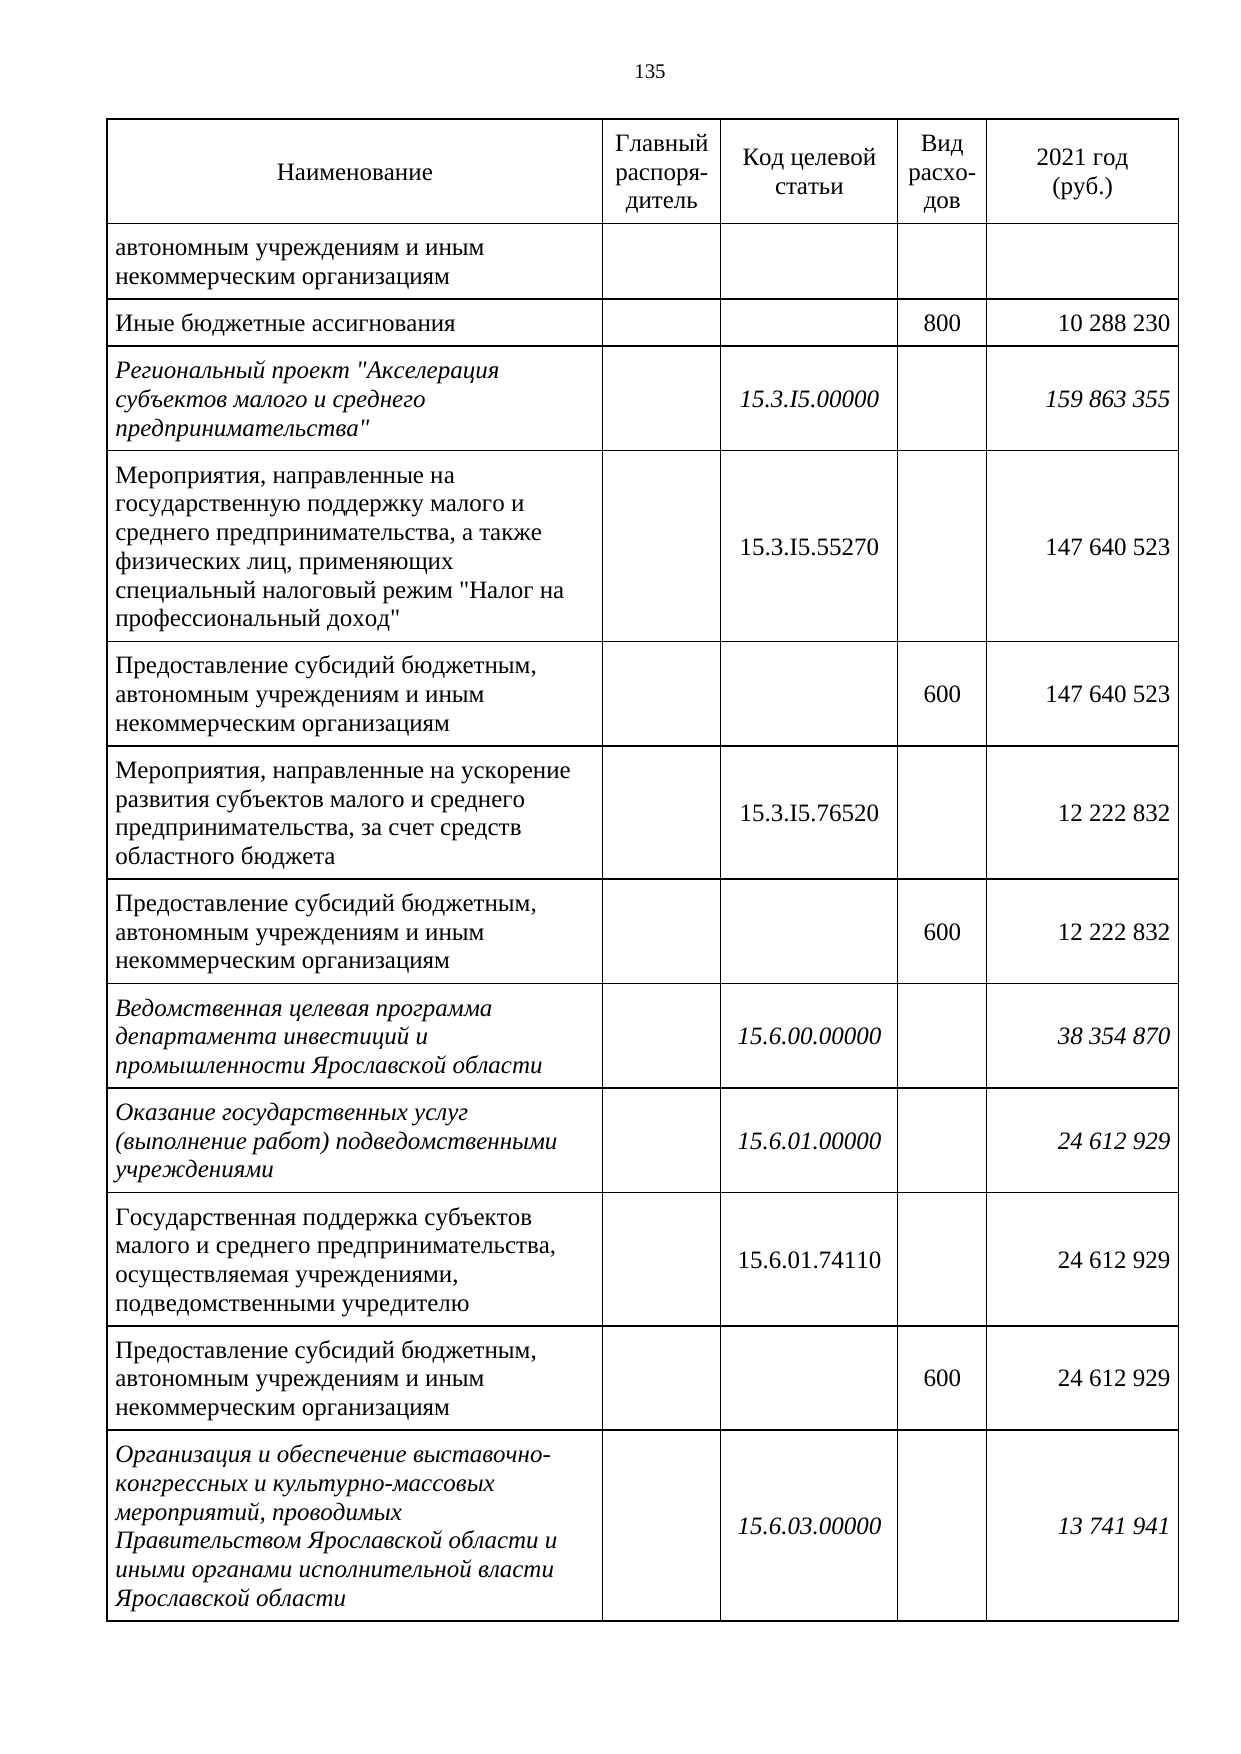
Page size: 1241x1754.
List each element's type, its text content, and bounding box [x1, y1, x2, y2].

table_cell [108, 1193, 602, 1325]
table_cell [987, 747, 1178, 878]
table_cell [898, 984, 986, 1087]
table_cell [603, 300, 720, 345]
table_header Главный распоря-дитель [603, 120, 720, 223]
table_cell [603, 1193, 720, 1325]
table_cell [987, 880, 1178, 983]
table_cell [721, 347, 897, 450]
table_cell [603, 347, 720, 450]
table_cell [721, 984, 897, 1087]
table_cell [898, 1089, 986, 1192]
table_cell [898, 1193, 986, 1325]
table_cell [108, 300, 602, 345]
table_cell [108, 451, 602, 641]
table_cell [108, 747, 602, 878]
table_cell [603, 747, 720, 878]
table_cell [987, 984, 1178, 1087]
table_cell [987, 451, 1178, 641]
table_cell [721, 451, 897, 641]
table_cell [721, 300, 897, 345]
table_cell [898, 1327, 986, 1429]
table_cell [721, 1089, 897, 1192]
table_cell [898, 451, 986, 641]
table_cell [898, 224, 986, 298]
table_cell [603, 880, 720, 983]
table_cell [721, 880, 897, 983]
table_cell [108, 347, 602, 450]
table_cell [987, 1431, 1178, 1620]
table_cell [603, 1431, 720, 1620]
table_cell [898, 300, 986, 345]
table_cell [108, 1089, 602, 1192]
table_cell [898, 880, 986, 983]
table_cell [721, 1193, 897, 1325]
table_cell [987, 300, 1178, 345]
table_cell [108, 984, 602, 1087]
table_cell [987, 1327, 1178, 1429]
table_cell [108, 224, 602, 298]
table_header Вид расхо-дов [898, 120, 986, 223]
table_header 2021 год (руб.) [987, 120, 1178, 223]
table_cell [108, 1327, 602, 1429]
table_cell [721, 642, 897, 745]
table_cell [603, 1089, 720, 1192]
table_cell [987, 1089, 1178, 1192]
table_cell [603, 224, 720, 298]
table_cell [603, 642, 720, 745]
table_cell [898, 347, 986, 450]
table_header Код целевой статьи [721, 120, 897, 223]
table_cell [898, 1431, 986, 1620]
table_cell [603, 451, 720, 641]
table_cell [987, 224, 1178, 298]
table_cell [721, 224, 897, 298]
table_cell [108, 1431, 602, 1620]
table_header Наименование [108, 120, 602, 223]
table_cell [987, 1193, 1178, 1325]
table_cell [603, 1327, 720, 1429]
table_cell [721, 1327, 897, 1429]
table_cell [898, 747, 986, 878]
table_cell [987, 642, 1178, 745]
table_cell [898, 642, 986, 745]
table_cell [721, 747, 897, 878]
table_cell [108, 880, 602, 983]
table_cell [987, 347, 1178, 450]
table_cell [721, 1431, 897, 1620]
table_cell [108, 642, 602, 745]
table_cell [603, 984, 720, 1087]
